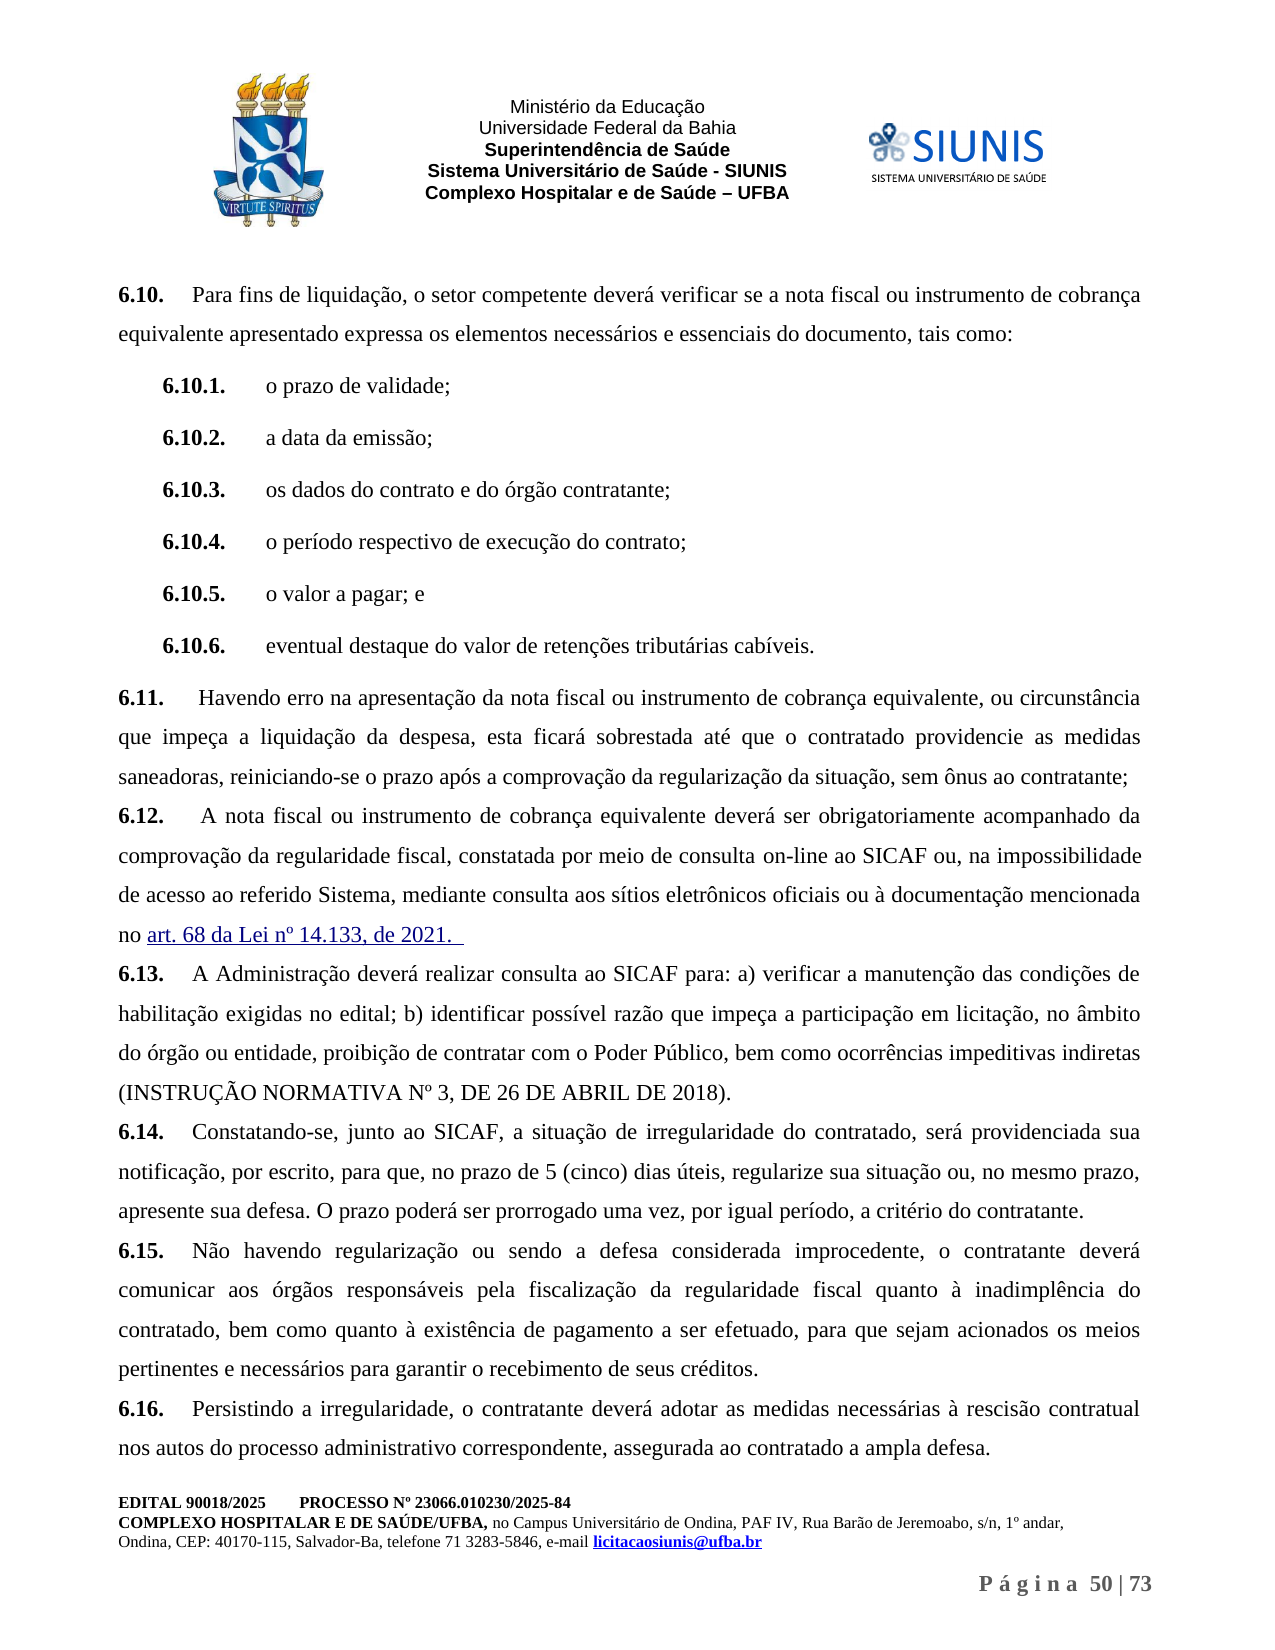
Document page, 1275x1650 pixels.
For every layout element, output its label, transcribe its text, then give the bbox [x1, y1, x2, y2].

picture [213, 73, 324, 227]
list o prazo de validade; [162, 372, 1157, 398]
list Para fins de liquidação, o setor competente deverá verificar se a nota fiscal ou instrumento de cobrança equivalente apresentado expressa os elementos necessários e essenciais do documento, tais como: [118, 281, 1142, 346]
list A Administração deverá realizar consulta ao SICAF para: a) verificar a manutenção das condições de habilitação exigidas no edital; b) identificar possível razão que impeça a participação em licitação, no âmbito do órgão ou entidade, proibição de contratar com o Poder Público, bem como ocorrências impeditivas indiretas (INSTRUÇÃO NORMATIVA Nº 3, DE 26 DE ABRIL DE 2018). [118, 960, 1142, 1105]
list Havendo erro na apresentação da nota fiscal ou instrumento de cobrança equivalente, ou circunstância que impeça a liquidação da despesa, esta ficará sobrestada até que o contratado providencie as medidas saneadoras, reiniciando-se o prazo após a comprovação da regularização da situação, sem ônus ao contratante; [118, 684, 1142, 789]
list o valor a pagar; e [162, 580, 1157, 606]
list Constatando-se, junto ao SICAF, a situação de irregularidade do contratado, será providenciada sua notificação, por escrito, para que, no prazo de 5 (cinco) dias úteis, regularize sua situação ou, no mesmo prazo, apresente sua defesa. O prazo poderá ser prorrogado uma vez, por igual período, a critério do contratante. [118, 1118, 1142, 1223]
list os dados do contrato e do órgão contratante; [162, 476, 1157, 502]
list eventual destaque do valor de retenções tributárias cabíveis. [162, 632, 1157, 658]
list Persistindo a irregularidade, o contratante deverá adotar as medidas necessárias à rescisão contratual nos autos do processo administrativo correspondente, assegurada ao contratado a ampla defesa. [118, 1394, 1142, 1460]
list o período respectivo de execução do contrato; [162, 528, 1157, 554]
list Não havendo regularização ou sendo a defesa considerada improcedente, o contratante deverá comunicar aos órgãos responsáveis pela fiscalização da regularidade fiscal quanto à inadimplência do contratado, bem como quanto à existência de pagamento a ser efetuado, para que sejam acionados os meios pertinentes e necessários para garantir o recebimento de seus créditos. [118, 1237, 1142, 1381]
list a data da emissão; [162, 424, 1157, 450]
picture [866, 117, 1052, 191]
list A nota fiscal ou instrumento de cobrança equivalente deverá ser obrigatoriamente acompanhado da comprovação da regularidade fiscal, constatada por meio de consulta on-line ao SICAF ou, na impossibilidade de acesso ao referido Sistema, mediante consulta aos sítios eletrônicos oficiais ou à documentação mencionada no art. 68 da Lei nº 14.133, de 2021. [118, 802, 1142, 947]
